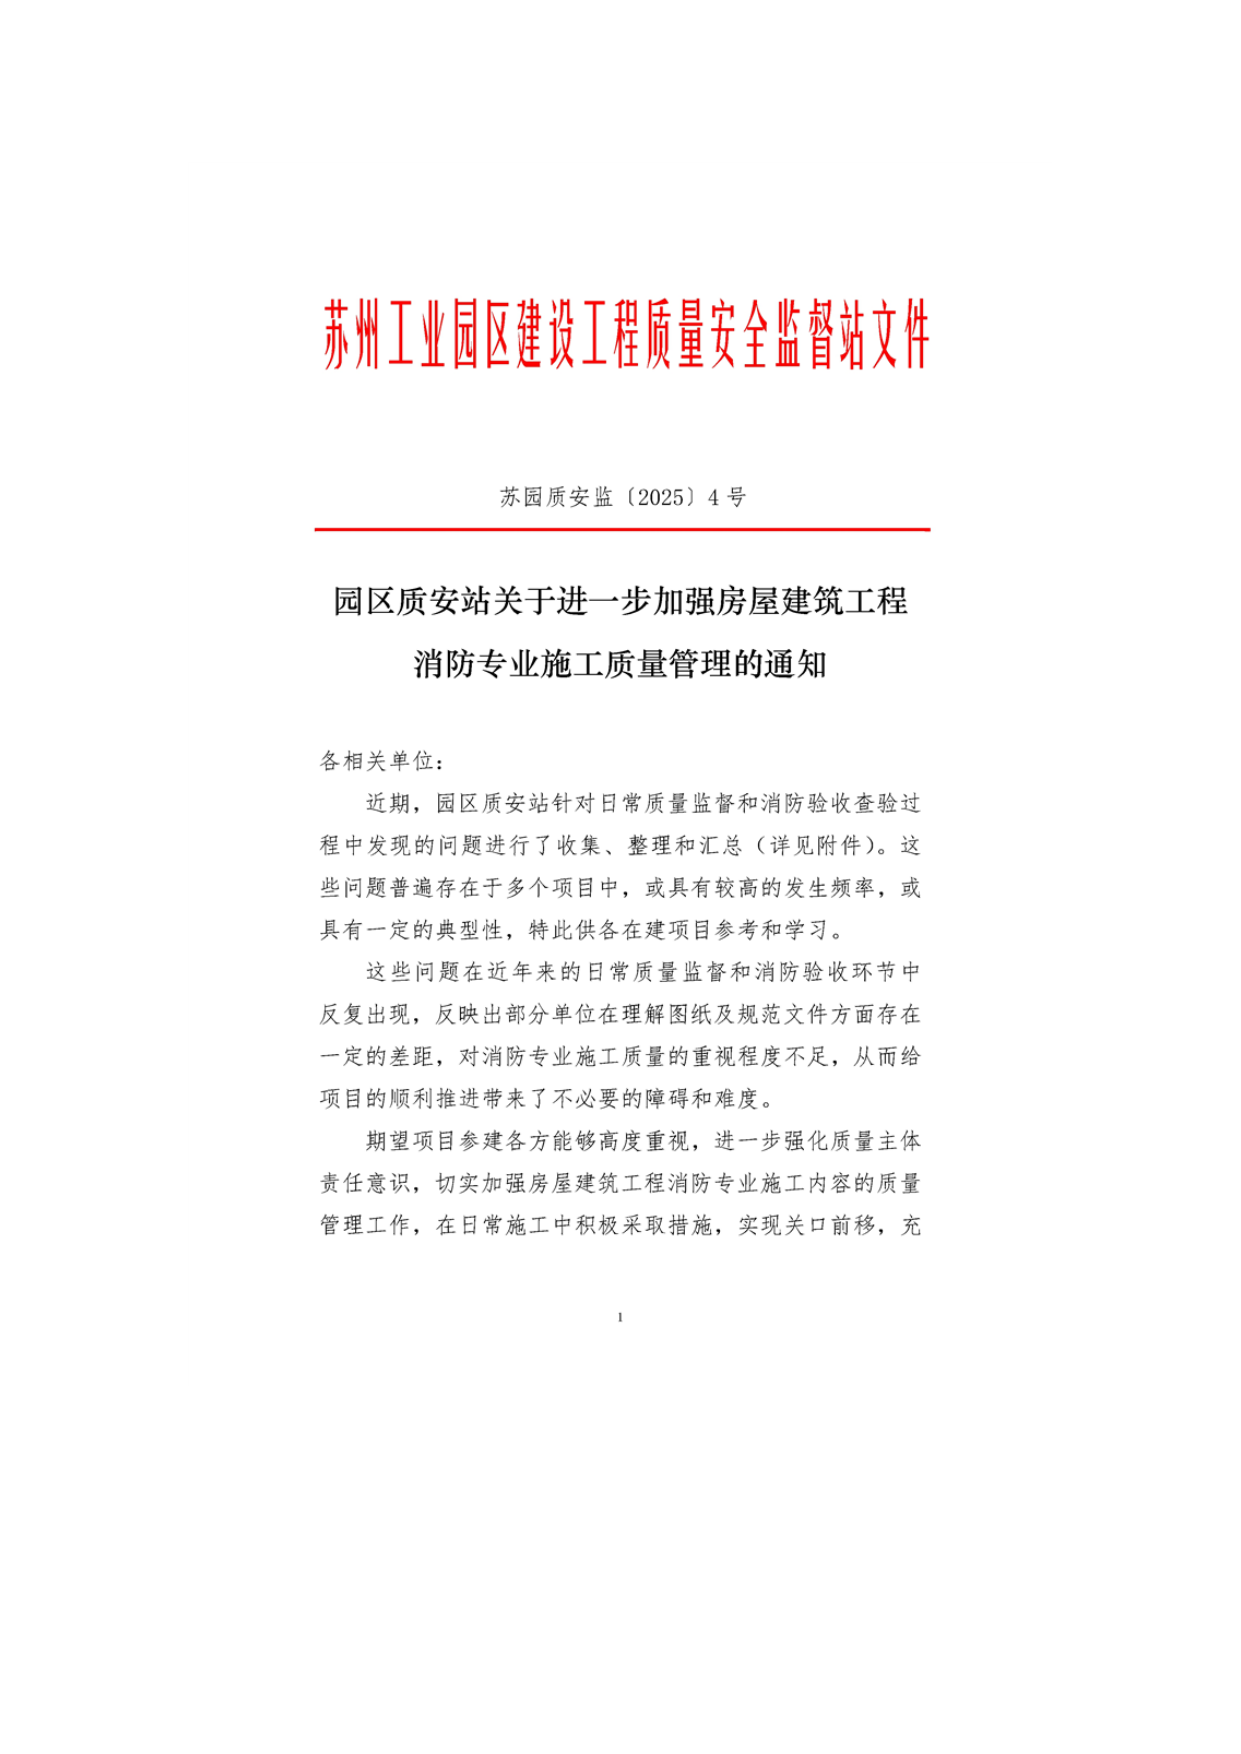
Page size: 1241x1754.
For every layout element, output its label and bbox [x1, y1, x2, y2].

picture [187, 162, 1053, 1386]
